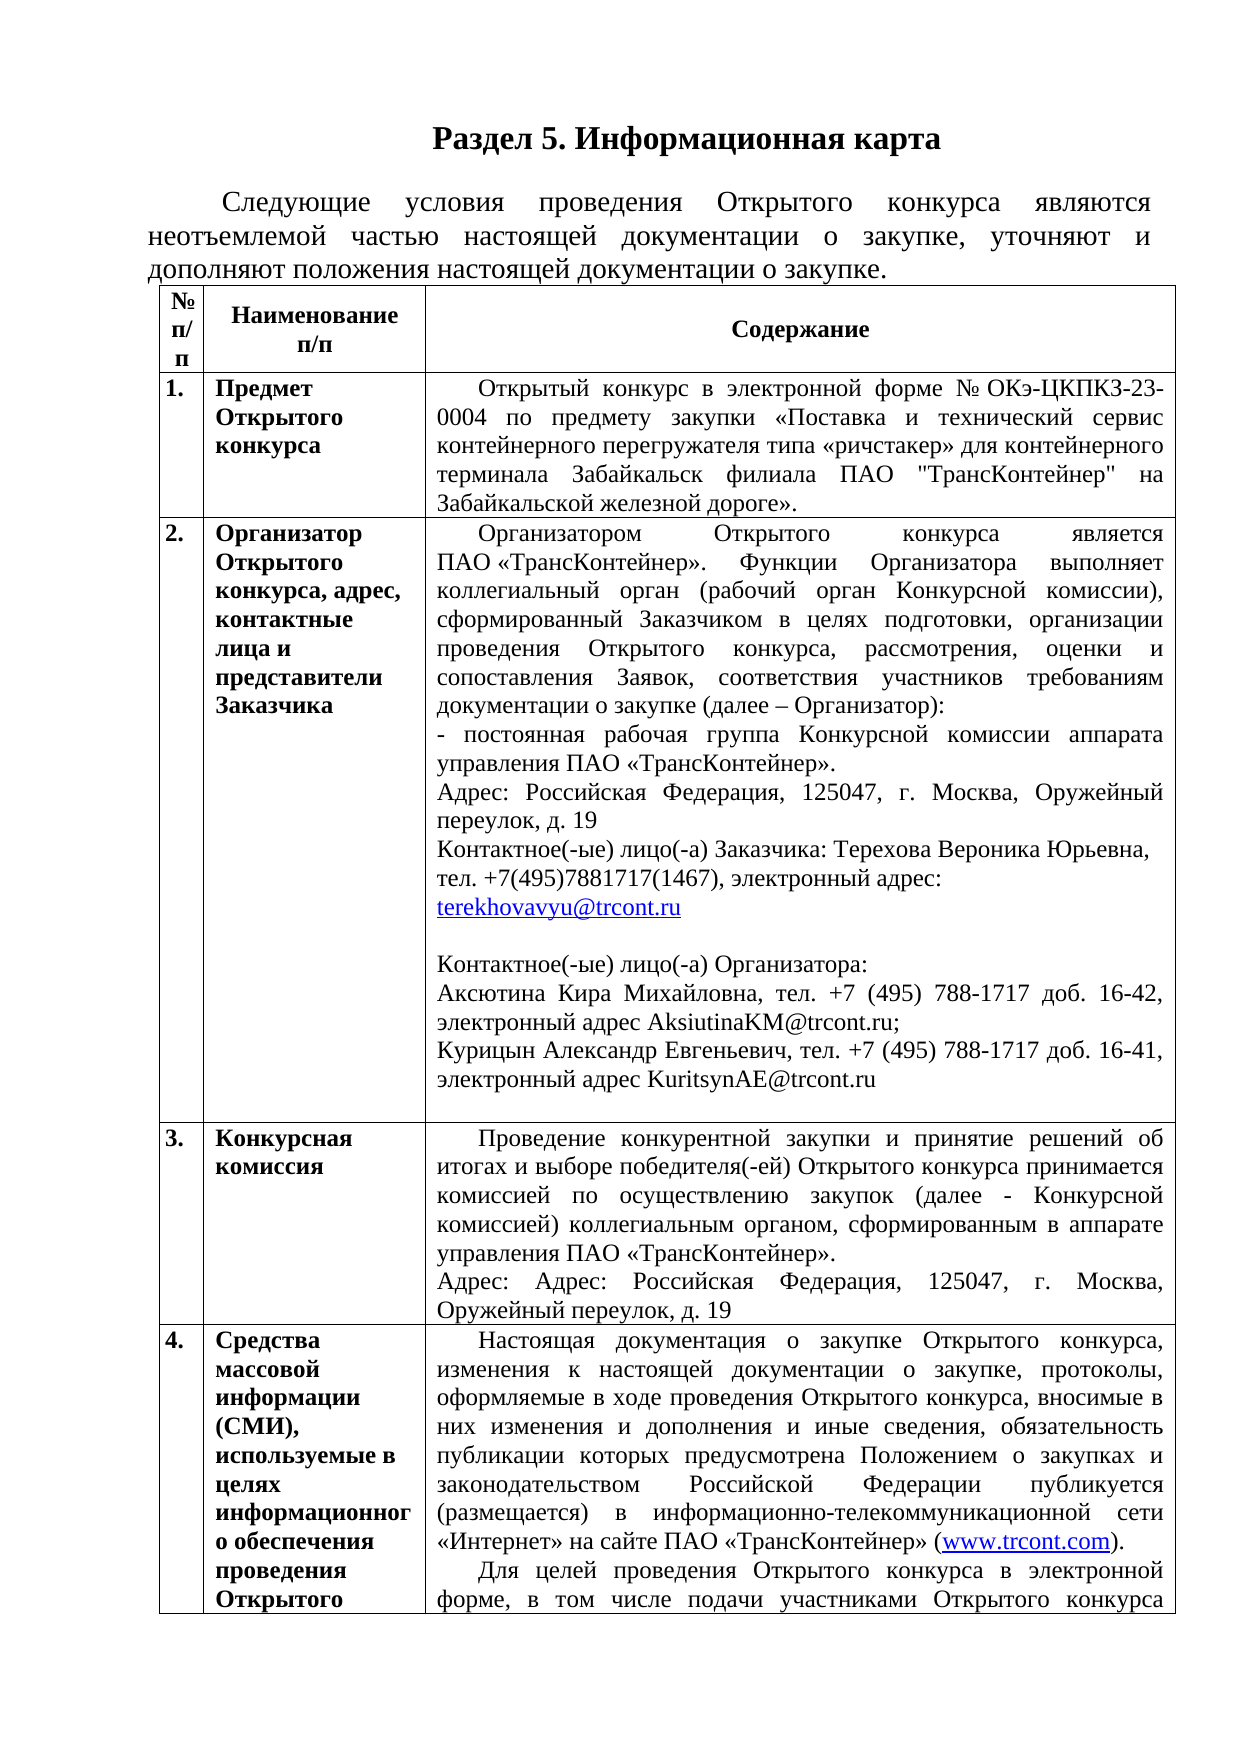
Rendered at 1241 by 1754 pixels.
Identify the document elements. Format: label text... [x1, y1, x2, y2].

table_cell Предмет Открытого конкурса [204, 373, 425, 517]
table_cell 4. [160, 1325, 203, 1612]
table_cell 3. [160, 1123, 203, 1324]
table_cell 1. [160, 373, 203, 517]
table_cell Проведение конкурентной закупки и принятие решений об итогах и выборе победителя(-ей) Открытого конкурса принимается комиссией по осуществлению закупок (далее - Конкурсной комиссией) коллегиальным органом, сформированным в аппарате управления ПАО «ТрансКонтейнер». Адрес: Адрес: Российская Федерация, 125047, г. Москва, Оружейный переулок, д. 19 [426, 1123, 1175, 1324]
table_header Содержание [426, 286, 1175, 372]
table_cell Открытый конкурс в электронной форме № ОКэ-ЦКПКЗ-23-0004 по предмету закупки «Поставка и технический сервис контейнерного перегружателя типа «ричстакер» для контейнерного терминала Забайкальск филиала ПАО "ТрансКонтейнер" на Забайкальской железной дороге». [426, 373, 1175, 517]
text Раздел 5. Информационная карта [222, 118, 1152, 156]
table_cell Организатором Открытого конкурса является ПАО «ТрансКонтейнер». Функции Организатора выполняет коллегиальный орган (рабочий орган Конкурсной комиссии), сформированный Заказчиком в целях подготовки, организации проведения Открытого конкурса, рассмотрения, оценки и сопоставления Заявок, соответствия участников требованиям документации о закупке (далее – Организатор): - постоянная рабочая группа Конкурсной комиссии аппарата управления ПАО «ТрансКонтейнер». Адрес: Российская Федерация, 125047, г. Москва, Оружейный переулок, д. 19 Контактное(-ые) лицо(-а) Заказчика: Терехова Вероника Юрьевна, тел. +7(495)7881717(1467), электронный адрес: terekhovavyu@trcont.ru Контактное(-ые) лицо(-а) Организатора: Аксютина Кира Михайловна, тел. +7 (495) 788-1717 доб. 16-42, электронный адрес AksiutinaKM@trcont.ru; Курицын Александр Евгеньевич, тел. +7 (495) 788-1717 доб. 16-41, электронный адрес KuritsynAE@trcont.ru [426, 518, 1175, 1122]
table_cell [426, 1325, 1175, 1612]
table_header №п/п [160, 286, 203, 372]
table_cell Конкурсная комиссия [204, 1123, 425, 1324]
table_cell 2. [160, 518, 203, 1122]
list Следующие условия проведения Открытого конкурса являются неотъемлемой частью настоящей документации о закупке, уточняют и дополняют положения настоящей документации о закупке. [148, 184, 1152, 285]
table_cell Организатор Открытого конкурса, адрес, контактные лица и представители Заказчика [204, 518, 425, 1122]
table_header Наименование п/п [204, 286, 425, 372]
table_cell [204, 1325, 425, 1612]
